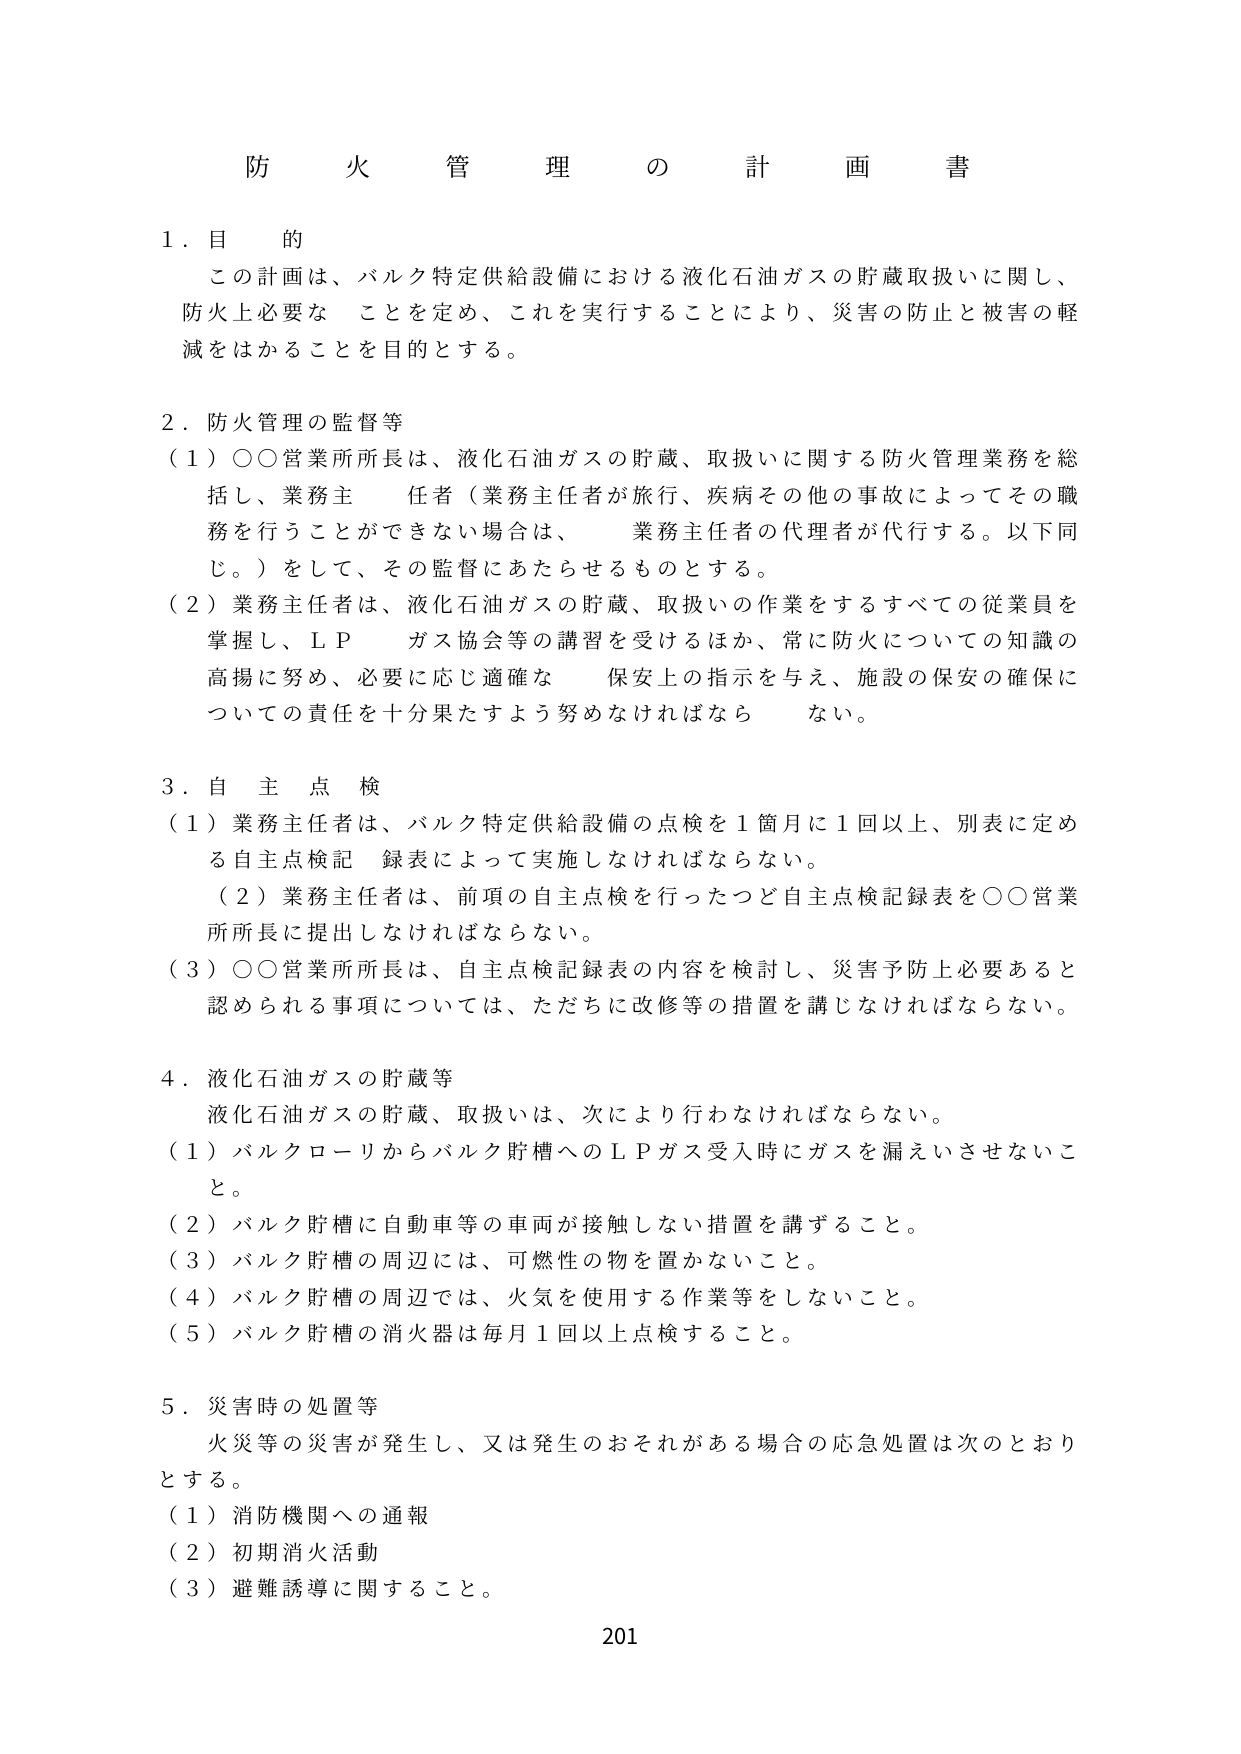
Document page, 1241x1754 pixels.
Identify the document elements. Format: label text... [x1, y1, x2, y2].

text ３．自 主 点 検 [158, 768, 1083, 804]
text （３）避難誘導に関すること。 [158, 1570, 1083, 1606]
text （１）○○営業所所長は、液化石油ガスの貯蔵、取扱いに関する防火管理業務を総括し、業務主 任者（業務主任者が旅行、疾病その他の事故によってその職務を行うことができない場合は、 業務主任者の代理者が代行する。以下同じ。）をして、その監督にあたらせるものとする。 [158, 439, 1083, 585]
text （５）バルク貯槽の消火器は毎月１回以上点検すること。 [158, 1314, 1083, 1351]
text （２）バルク貯槽に自動車等の車両が接触しない措置を講ずること。 [158, 1205, 1083, 1242]
text １．目 的 [158, 221, 1083, 257]
text ２．防火管理の監督等 [158, 403, 1083, 439]
text （２）業務主任者は、前項の自主点検を行ったつど自主点検記録表を○○営業所所長に提出しなければならない。 [158, 877, 1083, 950]
text （３）○○営業所所長は、自主点検記録表の内容を検討し、災害予防上必要あると認められる事項については、ただちに改修等の措置を講じなければならない。 [158, 950, 1083, 1023]
text 液化石油ガスの貯蔵、取扱いは、次により行わなければならない。 [158, 1096, 1083, 1132]
text （２）初期消火活動 [158, 1533, 1083, 1570]
text この計画は、バルク特定供給設備における液化石油ガスの貯蔵取扱いに関し、防火上必要な ことを定め、これを実行することにより、災害の防止と被害の軽減をはかることを目的とする。 [179, 257, 1083, 367]
text （３）バルク貯槽の周辺には、可燃性の物を置かないこと。 [158, 1242, 1083, 1278]
text （１）バルクローリからバルク貯槽へのＬＰガス受入時にガスを漏えいさせないこと。 [158, 1132, 1083, 1205]
text （１）消防機関への通報 [158, 1497, 1083, 1533]
text 火災等の災害が発生し、又は発生のおそれがある場合の応急処置は次のとおりとする。 [158, 1424, 1083, 1497]
text ４．液化石油ガスの貯蔵等 [158, 1059, 1083, 1096]
text ５．災害時の処置等 [158, 1387, 1083, 1424]
text （４）バルク貯槽の周辺では、火気を使用する作業等をしないこと。 [158, 1278, 1083, 1314]
text （１）業務主任者は、バルク特定供給設備の点検を１箇月に１回以上、別表に定める自主点検記 録表によって実施しなければならない。 [158, 804, 1083, 877]
text 防 火 管 理 の 計 画 書 [158, 148, 1083, 184]
text （２）業務主任者は、液化石油ガスの貯蔵、取扱いの作業をするすべての従業員を掌握し、ＬＰ ガス協会等の講習を受けるほか、常に防火についての知識の高揚に努め、必要に応じ適確な 保安上の指示を与え、施設の保安の確保についての責任を十分果たすよう努めなければなら ない。 [158, 585, 1083, 731]
